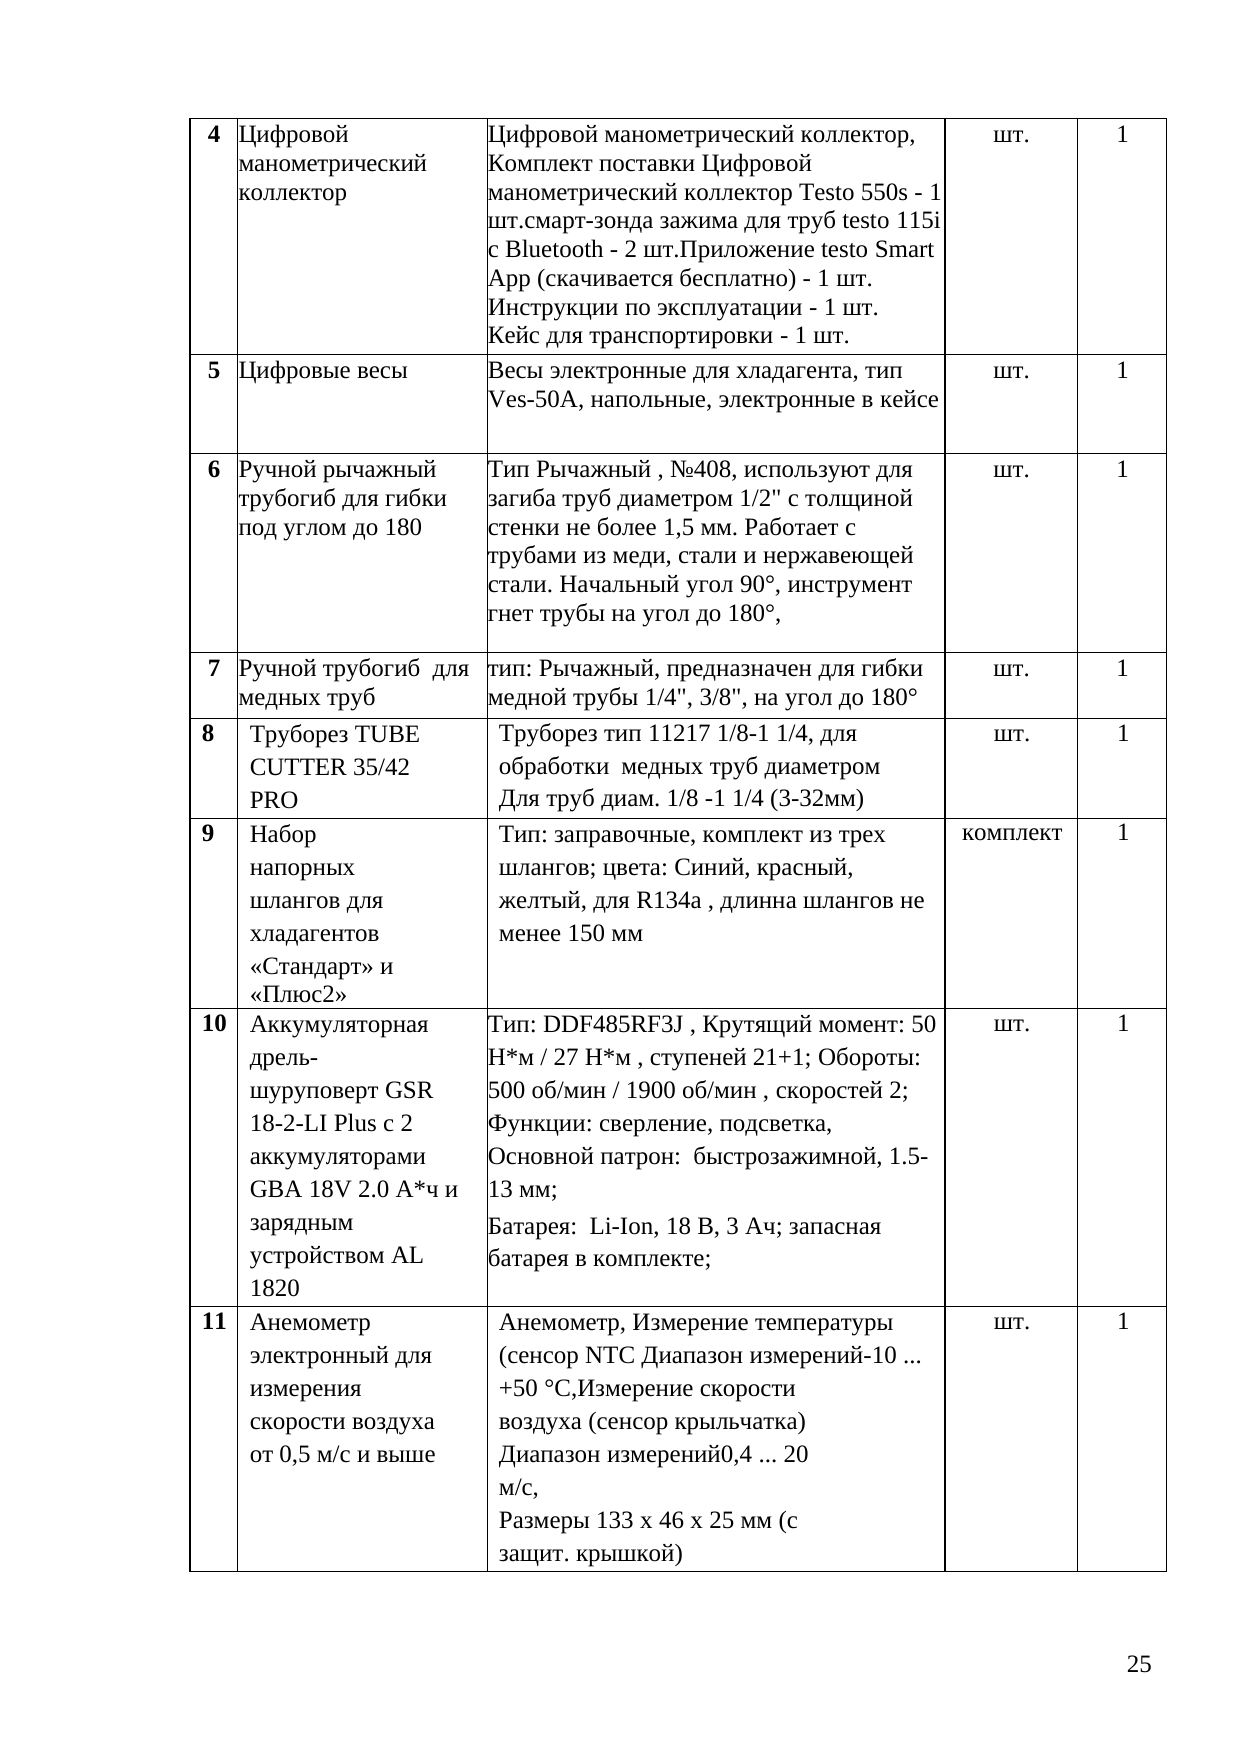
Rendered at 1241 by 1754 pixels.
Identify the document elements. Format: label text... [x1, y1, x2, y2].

table_cell Тип: заправочные, комплект из трех шлангов; цвета: Синий, красный, желтый, для R134а , длинна шлангов не менее 150 мм [488, 819, 944, 1008]
table_cell Анемометр электронный для измерения скорости воздуха от 0,5 м/с и выше [238, 1307, 487, 1571]
table_cell комплект [946, 819, 1077, 1008]
table_cell 1 [1078, 355, 1166, 453]
table_cell Тип: DDF485RF3J , Крутящий момент: 50 Н*м / 27 Н*м , ступеней 21+1; Обороты: 500 об/мин / 1900 об/мин , скоростей 2; Функции: сверление, подсветка, Основной патрон: быстрозажимной, 1.5- 13 мм; Батарея: Li-Ion, 18 В, 3 Ач; запасная батарея в комплекте; [488, 1009, 944, 1306]
table_cell Труборез тип 11217 1/8-1 1/4, для обработки медных труб диаметром Для труб диам. 1/8 -1 1/4 (3-32мм) [488, 719, 944, 818]
table_cell Цифровой манометрический коллектор, Комплект поставки Цифровой манометрический коллектор Testo 550s - 1 шт.смарт-зонда зажима для труб testo 115i с Bluetooth - 2 шт.Приложение testo Smart App (скачивается бесплатно) - 1 шт. Инструкции по эксплуатации - 1 шт. Кейс для транспортировки - 1 шт. [488, 119, 944, 354]
table_cell Набор напорных шлангов для хладагентов «Стандарт» и «Плюс2» [238, 819, 487, 1008]
table_cell 4 [191, 119, 237, 354]
table_cell Весы электронные для хладагента, тип Ves-50A, напольные, электронные в кейсе [488, 355, 944, 453]
table_cell шт. [946, 653, 1077, 718]
table_cell шт. [946, 119, 1077, 354]
table_cell шт. [946, 1009, 1077, 1306]
table_cell 1 [1078, 119, 1166, 354]
table_cell шт. [946, 454, 1077, 652]
table_cell 5 [191, 355, 237, 453]
table_cell шт. [946, 719, 1077, 818]
table_cell 1 [1078, 454, 1166, 652]
table_cell 7 [191, 653, 237, 718]
table_cell Аккумуляторная дрель-шуруповерт GSR 18-2-LI Plus с 2 аккумуляторами GBA 18V 2.0 A*ч и зарядным устройством AL 1820 [238, 1009, 487, 1306]
table_cell 10 [191, 1009, 237, 1306]
table_cell Ручной трубогиб для медных труб [238, 653, 487, 718]
table_cell 1 [1078, 819, 1166, 1008]
table_cell 11 [191, 1307, 237, 1571]
table_cell Цифровые весы [238, 355, 487, 453]
table_cell шт. [946, 355, 1077, 453]
table_cell 9 [191, 819, 237, 1008]
table_cell 1 [1078, 719, 1166, 818]
table_cell Ручной рычажный трубогиб для гибки под углом до 180 [238, 454, 487, 652]
table_cell 1 [1078, 1009, 1166, 1306]
table_cell Анемометр, Измерение температуры (сенсор NTC Диапазон измерений-10 ... +50 °C,Измерение скорости воздуха (сенсор крыльчатка) Диапазон измерений0,4 ... 20 м/с, Размеры 133 x 46 x 25 мм (с защит. крышкой) [488, 1307, 944, 1571]
table_cell 1 [1078, 653, 1166, 718]
table_cell 8 [191, 719, 237, 818]
table_cell шт. [946, 1307, 1077, 1571]
table_cell тип: Рычажный, предназначен для гибки медной трубы 1/4", 3/8", на угол до 180° [488, 653, 944, 718]
table_cell 6 [191, 454, 237, 652]
table_cell 1 [1078, 1307, 1166, 1571]
table_cell Тип Рычажный , №408, используют для загиба труб диаметром 1/2" с толщиной стенки не более 1,5 мм. Работает с трубами из меди, стали и нержавеющей стали. Начальный угол 90°, инструмент гнет трубы на угол до 180°, [488, 454, 944, 652]
table_cell Цифровой манометрический коллектор [238, 119, 487, 354]
table_cell Труборез TUBE CUTTER 35/42 PRO [238, 719, 487, 818]
